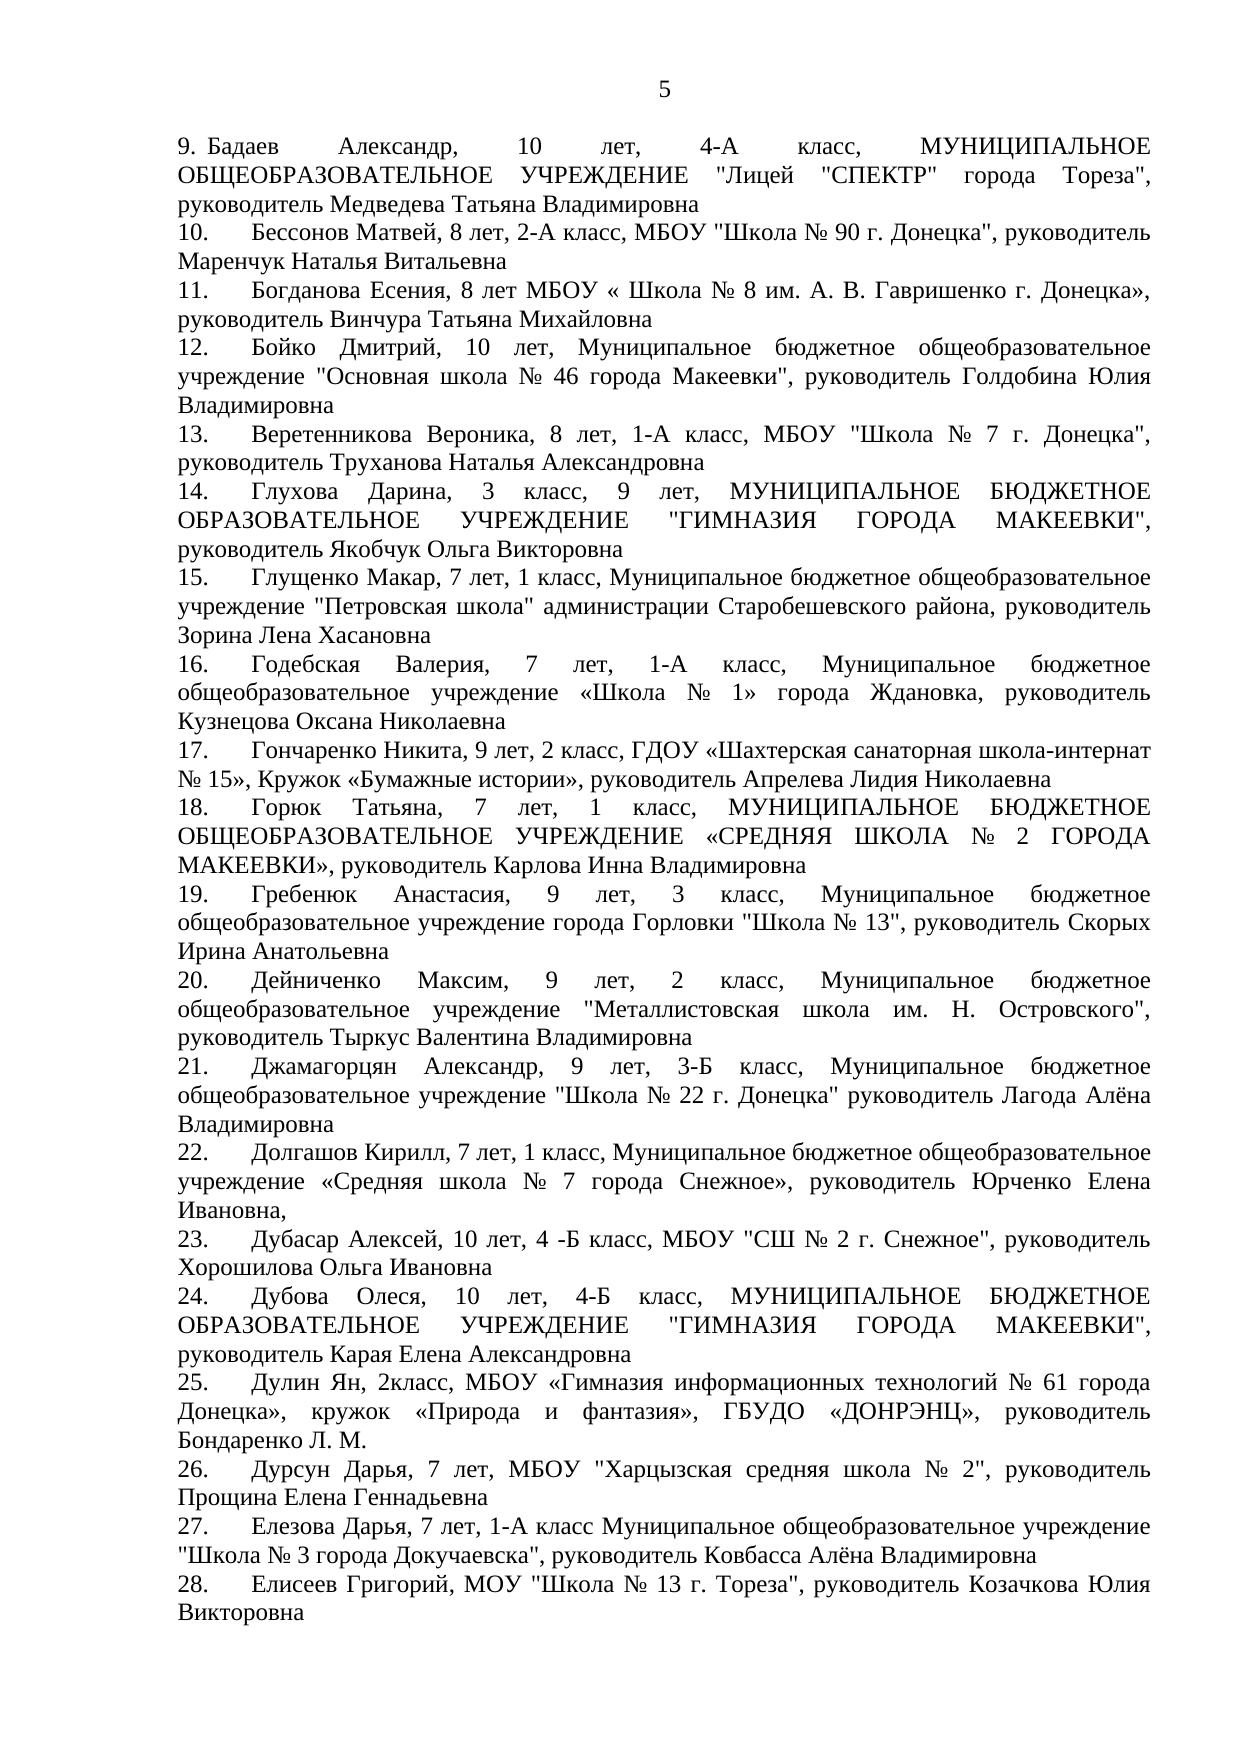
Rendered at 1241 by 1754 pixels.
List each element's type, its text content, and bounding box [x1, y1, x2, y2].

list Дейниченко Максим, 9 лет, 2 класс, Муниципальное бюджетное общеобразовательное учреждение "Металлистовская школа им. Н. Островского", руководитель Тыркус Валентина Владимировна [177, 965, 1152, 1051]
list Гончаренко Никита, 9 лет, 2 класс, ГДОУ «Шахтерская санаторная школа-интернат № 15», Кружок «Бумажные истории», руководитель Апрелева Лидия Николаевна [177, 735, 1152, 792]
list Бессонов Матвей, 8 лет, 2-А класс, МБОУ "Школа № 90 г. Донецка", руководитель Маренчук Наталья Витальевна [177, 217, 1152, 275]
list Дубова Олеся, 10 лет, 4-Б класс, МУНИЦИПАЛЬНОЕ БЮДЖЕТНОЕ ОБРАЗОВАТЕЛЬНОЕ УЧРЕЖДЕНИЕ "ГИМНАЗИЯ ГОРОДА МАКЕЕВКИ", руководитель Карая Елена Александровна [177, 1281, 1152, 1367]
list Дулин Ян, 2класс, МБОУ «Гимназия информационных технологий № 61 города Донецка», кружок «Природа и фантазия», ГБУДО «ДОНРЭНЦ», руководитель Бондаренко Л. М. [177, 1367, 1152, 1454]
list Годебская Валерия, 7 лет, 1-А класс, Муниципальное бюджетное общеобразовательное учреждение «Школа № 1» города Ждановка, руководитель Кузнецова Оксана Николаевна [177, 649, 1152, 735]
list Елезова Дарья, 7 лет, 1-А класс Муниципальное общеобразовательное учреждение "Школа № 3 города Докучаевска", руководитель Ковбасса Алёна Владимировна [177, 1511, 1152, 1569]
list Долгашов Кирилл, 7 лет, 1 класс, Муниципальное бюджетное общеобразовательное учреждение «Средняя школа № 7 города Снежное», руководитель Юрченко Елена Ивановна, [177, 1137, 1152, 1224]
list Бойко Дмитрий, 10 лет, Муниципальное бюджетное общеобразовательное учреждение "Основная школа № 46 города Макеевки", руководитель Голдобина Юлия Владимировна [177, 332, 1152, 419]
list Дурсун Дарья, 7 лет, МБОУ "Харцызская средняя школа № 2", руководитель Прощина Елена Геннадьевна [177, 1454, 1152, 1511]
list Горюк Татьяна, 7 лет, 1 класс, МУНИЦИПАЛЬНОЕ БЮДЖЕТНОЕ ОБЩЕОБРАЗОВАТЕЛЬНОЕ УЧРЕЖДЕНИЕ «СРЕДНЯЯ ШКОЛА № 2 ГОРОДА МАКЕЕВКИ», руководитель Карлова Инна Владимировна [177, 792, 1152, 879]
list Джамагорцян Александр, 9 лет, 3-Б класс, Муниципальное бюджетное общеобразовательное учреждение "Школа № 22 г. Донецка" руководитель Лагода Алёна Владимировна [177, 1051, 1152, 1137]
list Богданова Есения, 8 лет МБОУ « Школа № 8 им. А. В. Гавришенко г. Донецка», руководитель Винчура Татьяна Михайловна [177, 275, 1152, 332]
list Веретенникова Вероника, 8 лет, 1-А класс, МБОУ "Школа № 7 г. Донецка", руководитель Труханова Наталья Александровна [177, 419, 1152, 476]
list Глущенко Макар, 7 лет, 1 класс, Муниципальное бюджетное общеобразовательное учреждение "Петровская школа" администрации Старобешевского района, руководитель Зорина Лена Хасановна [177, 562, 1152, 649]
list Глухова Дарина, 3 класс, 9 лет, МУНИЦИПАЛЬНОЕ БЮДЖЕТНОЕ ОБРАЗОВАТЕЛЬНОЕ УЧРЕЖДЕНИЕ "ГИМНАЗИЯ ГОРОДА МАКЕЕВКИ", руководитель Якобчук Ольга Викторовна [177, 476, 1152, 562]
list Гребенюк Анастасия, 9 лет, 3 класс, Муниципальное бюджетное общеобразовательное учреждение города Горловки "Школа № 13", руководитель Скорых Ирина Анатольевна [177, 879, 1152, 965]
list Дубасар Алексей, 10 лет, 4 -Б класс, МБОУ "СШ № 2 г. Снежное", руководитель Хорошилова Ольга Ивановна [177, 1224, 1152, 1281]
list Елисеев Григорий, МОУ "Школа № 13 г. Тореза", руководитель Козачкова Юлия Викторовна [177, 1569, 1152, 1626]
list Бадаев Александр, 10 лет, 4-А класс, МУНИЦИПАЛЬНОЕ ОБЩЕОБРАЗОВАТЕЛЬНОЕ УЧРЕЖДЕНИЕ "Лицей "СПЕКТР" города Тореза", руководитель Медведева Татьяна Владимировна [177, 131, 1152, 217]
